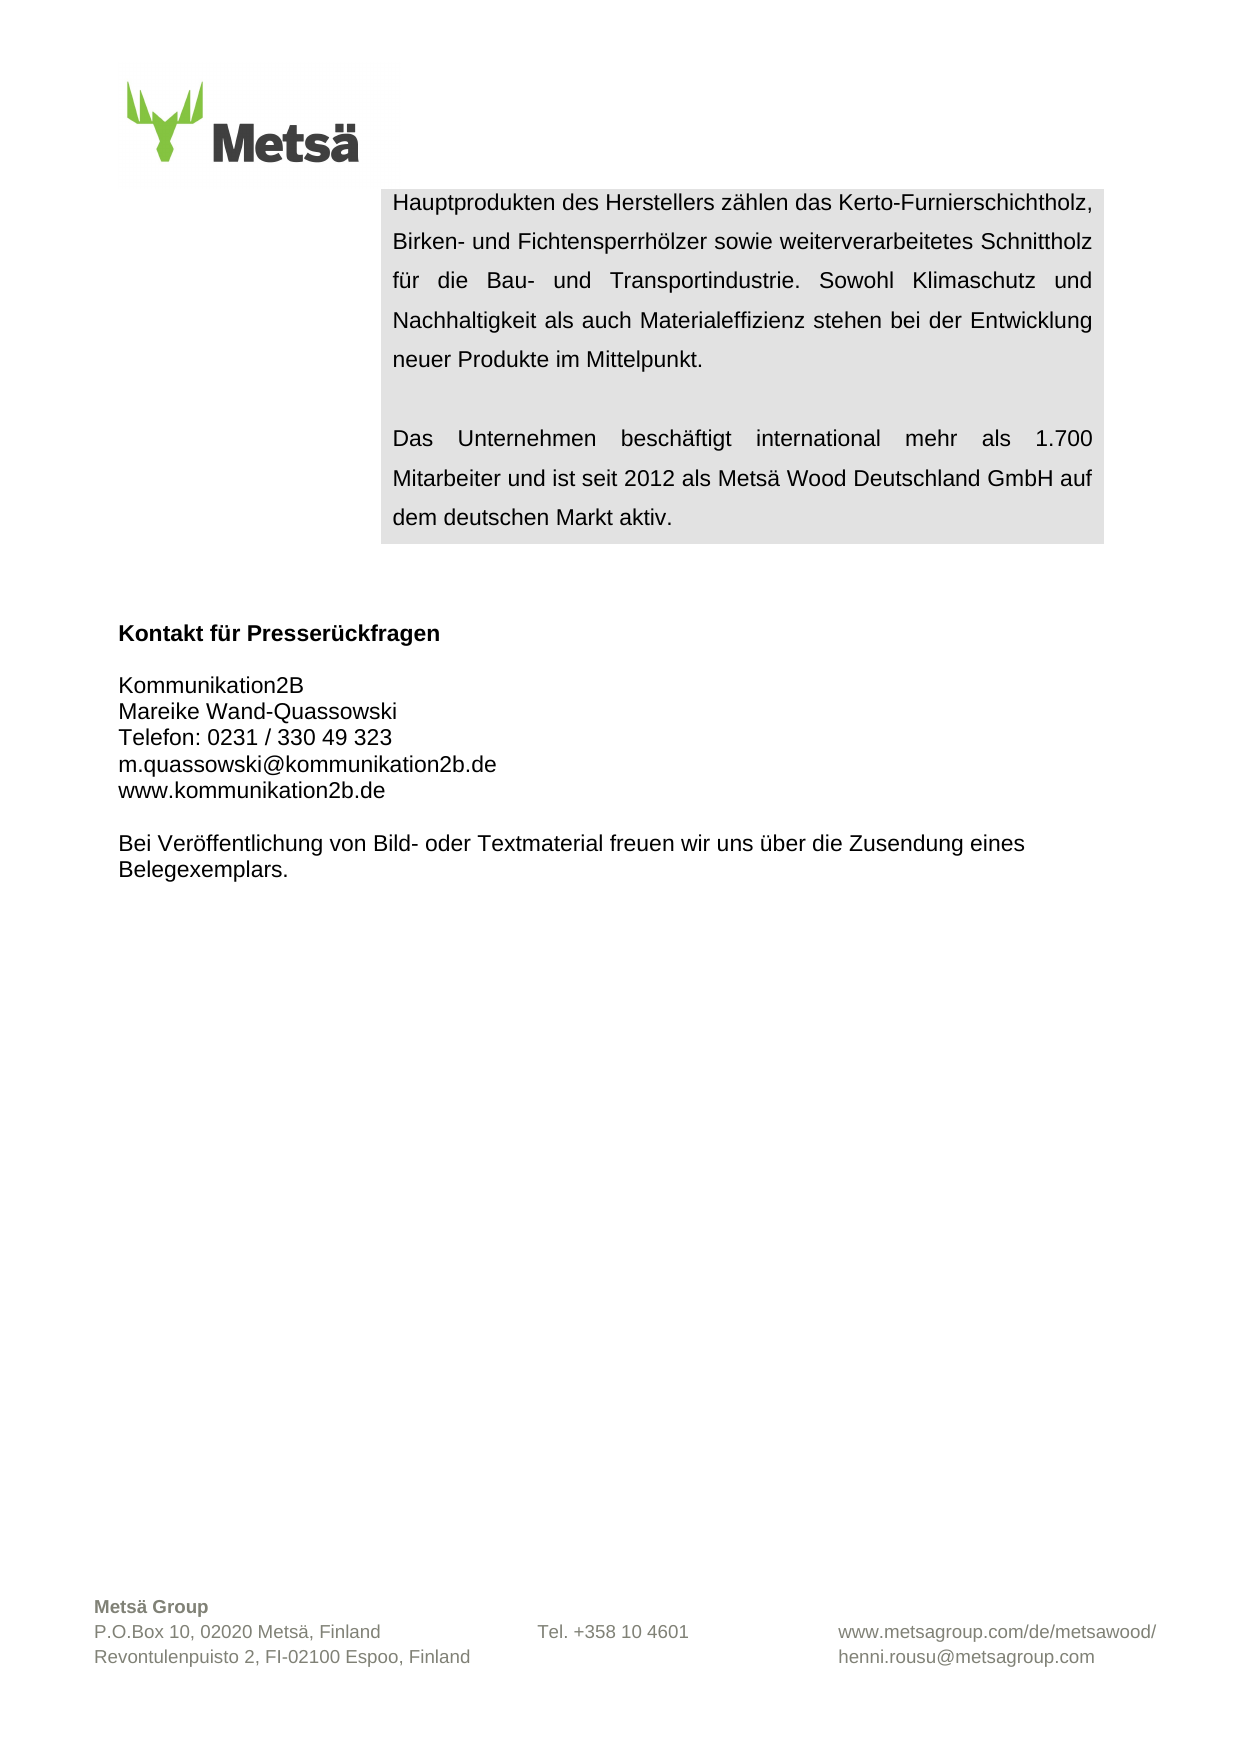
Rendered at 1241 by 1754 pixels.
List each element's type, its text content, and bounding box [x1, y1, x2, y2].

text m.quassowski@kommunikation2b.de [118, 751, 1152, 777]
subtitle Kontakt für Presserückfragen [118, 620, 1152, 647]
text Bei Veröffentlichung von Bild- oder Textmaterial freuen wir uns über die Zusendung eines Belegexemplars. [118, 830, 1152, 882]
text www.kommunikation2b.de [118, 777, 1152, 803]
text Kommunikation2B [118, 672, 1152, 698]
picture [118, 62, 401, 189]
text Mareike Wand-Quassowski [118, 698, 1152, 724]
text Telefon: 0231 / 330 49 323 [118, 724, 1152, 751]
